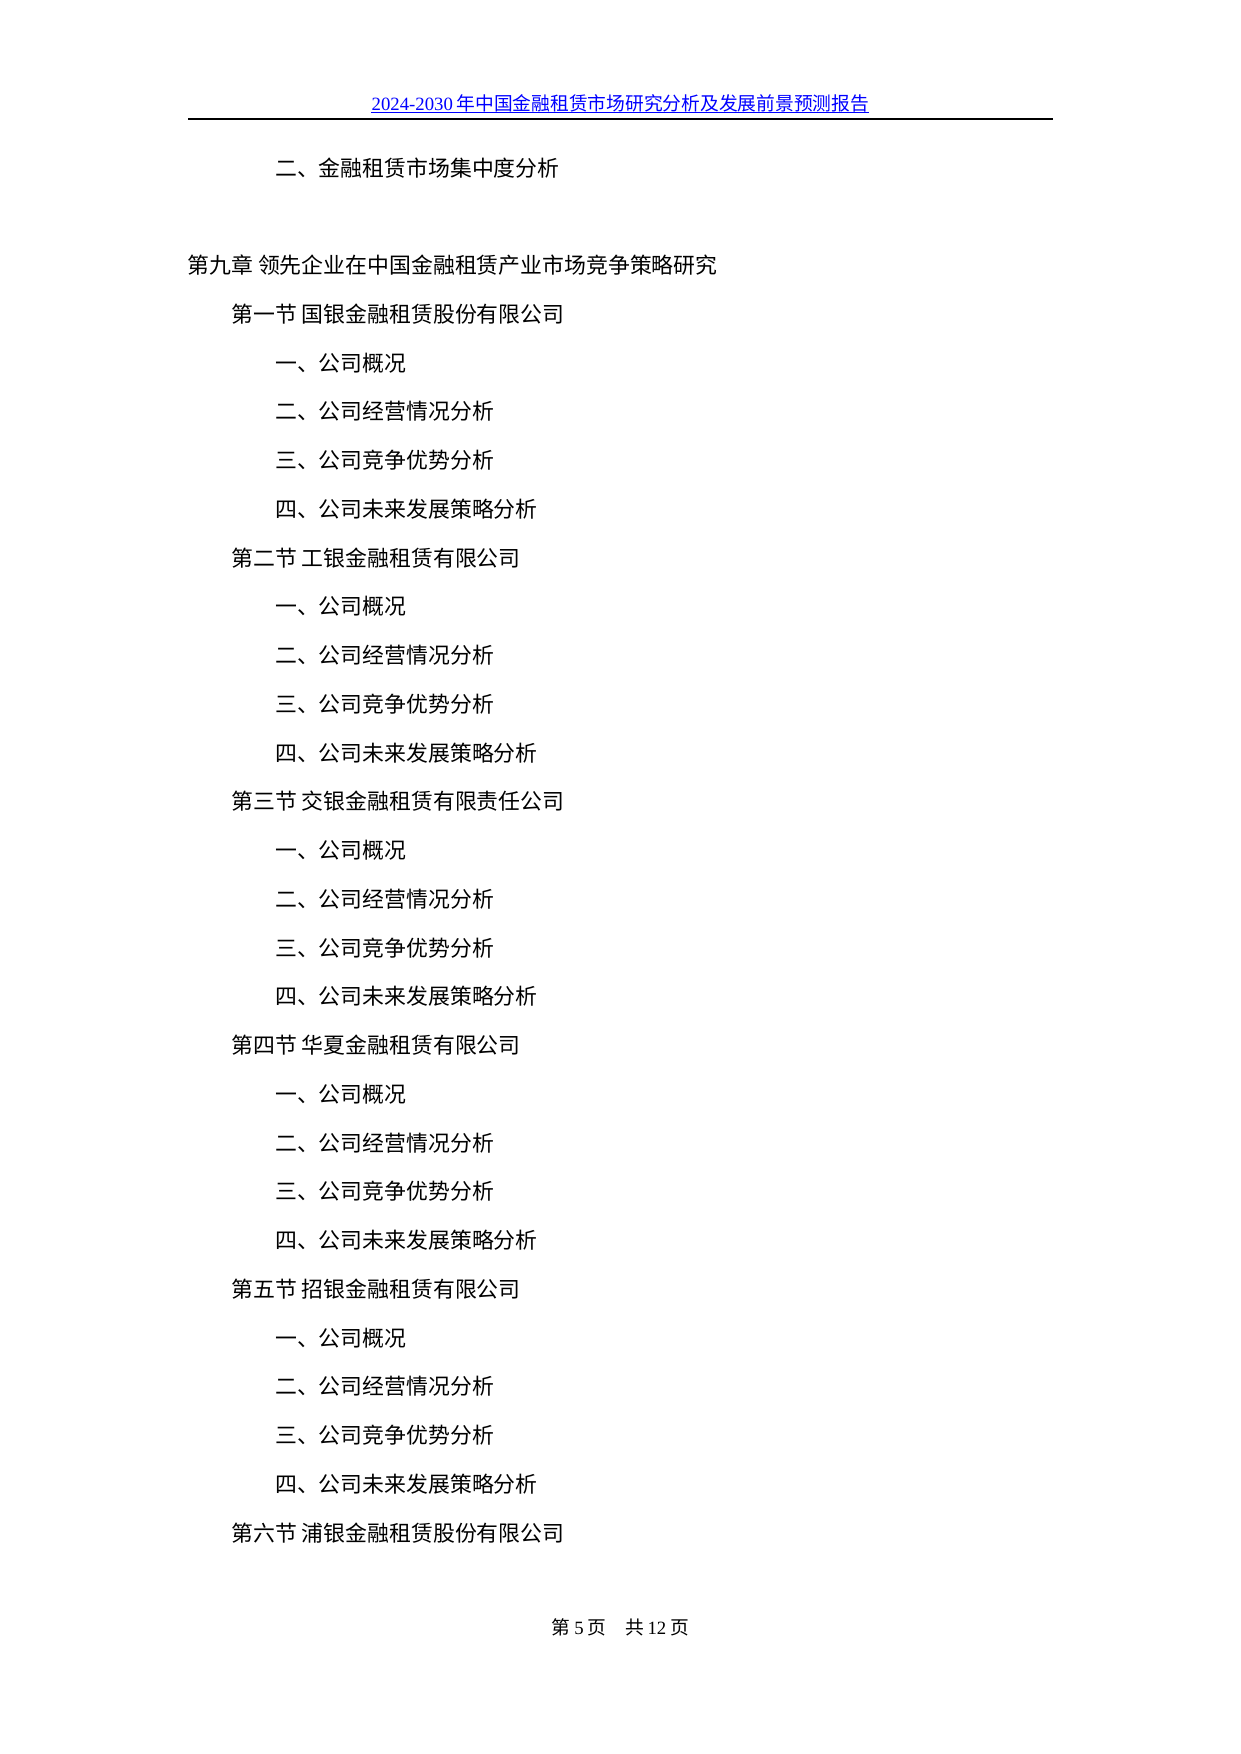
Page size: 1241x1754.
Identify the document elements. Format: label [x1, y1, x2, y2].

text [187, 150, 1053, 1548]
